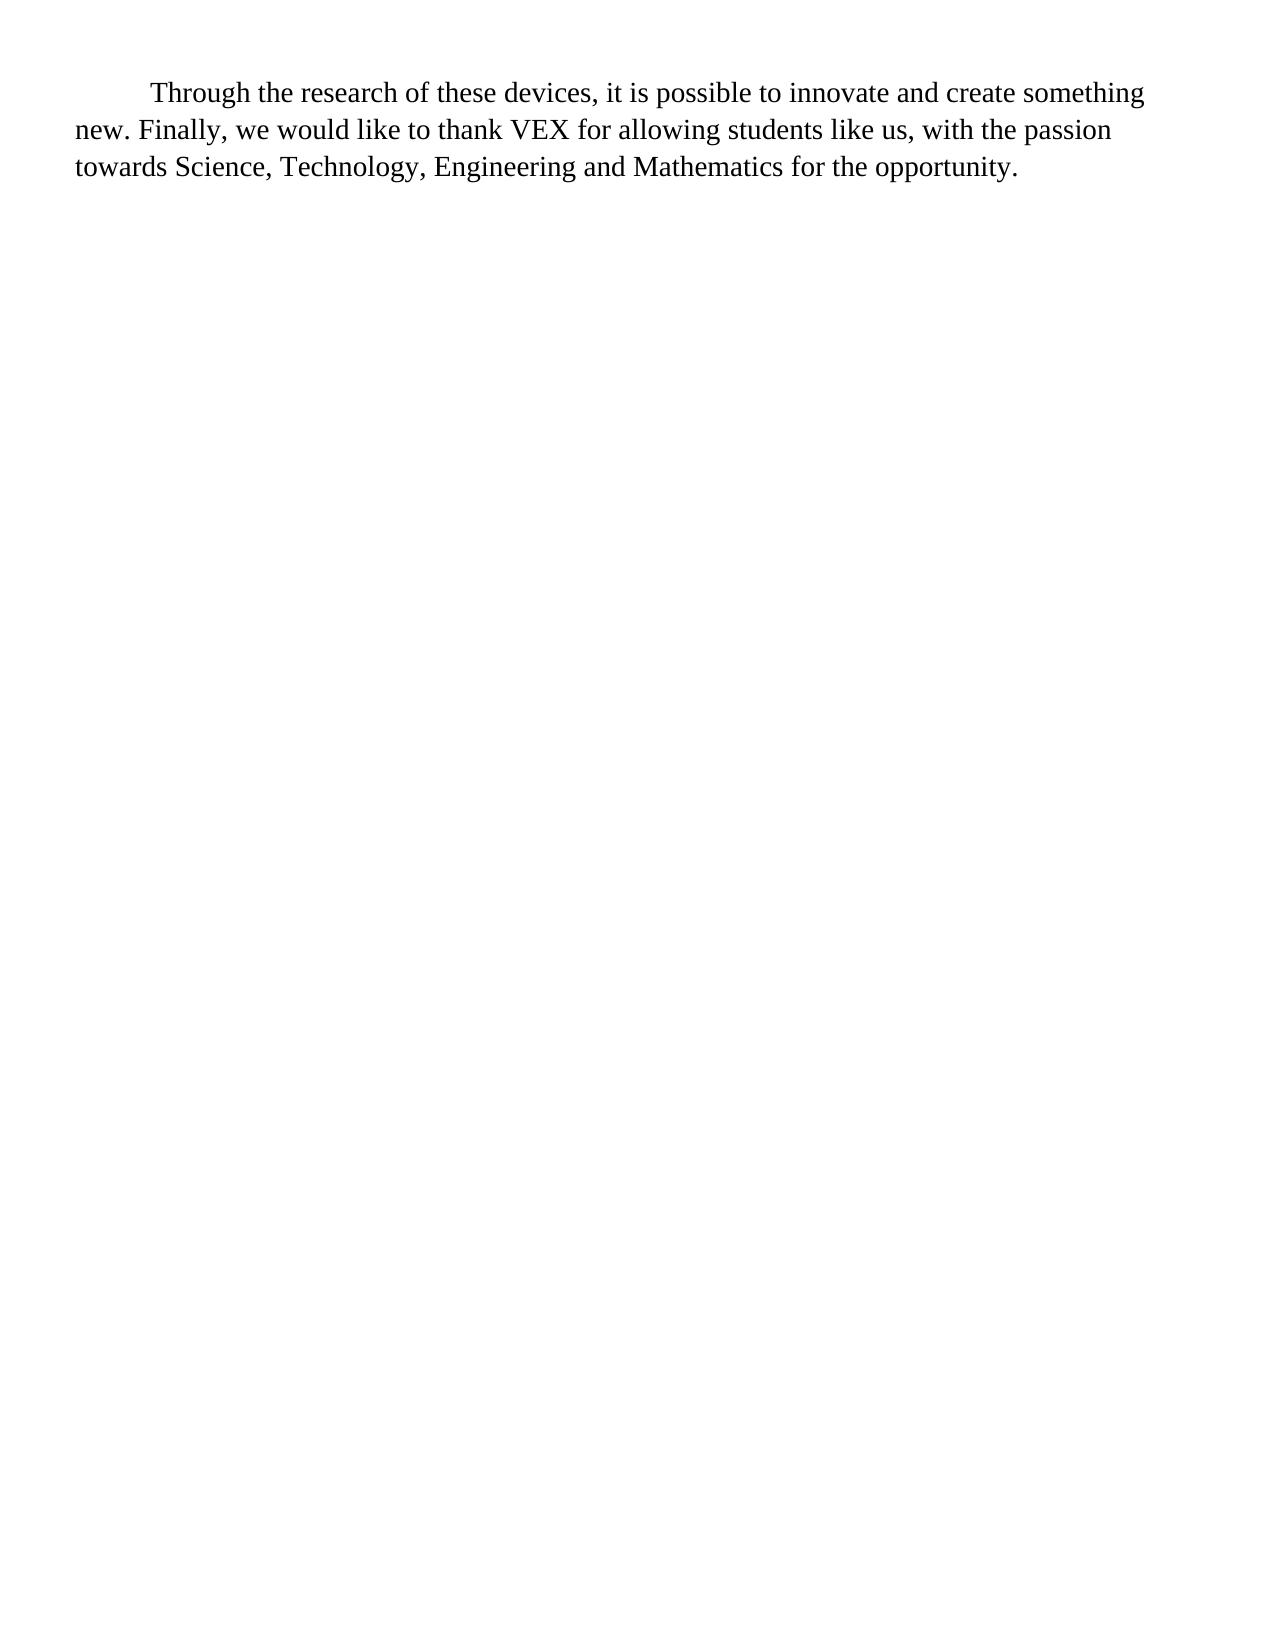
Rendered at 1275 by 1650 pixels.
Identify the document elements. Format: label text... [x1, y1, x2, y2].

text Through the research of these devices, it is possible to innovate and create something new. Finally, we would like to thank VEX for allowing students like us, with the passion towards Science, Technology, Engineering and Mathematics for the opportunity. [75, 75, 1200, 182]
